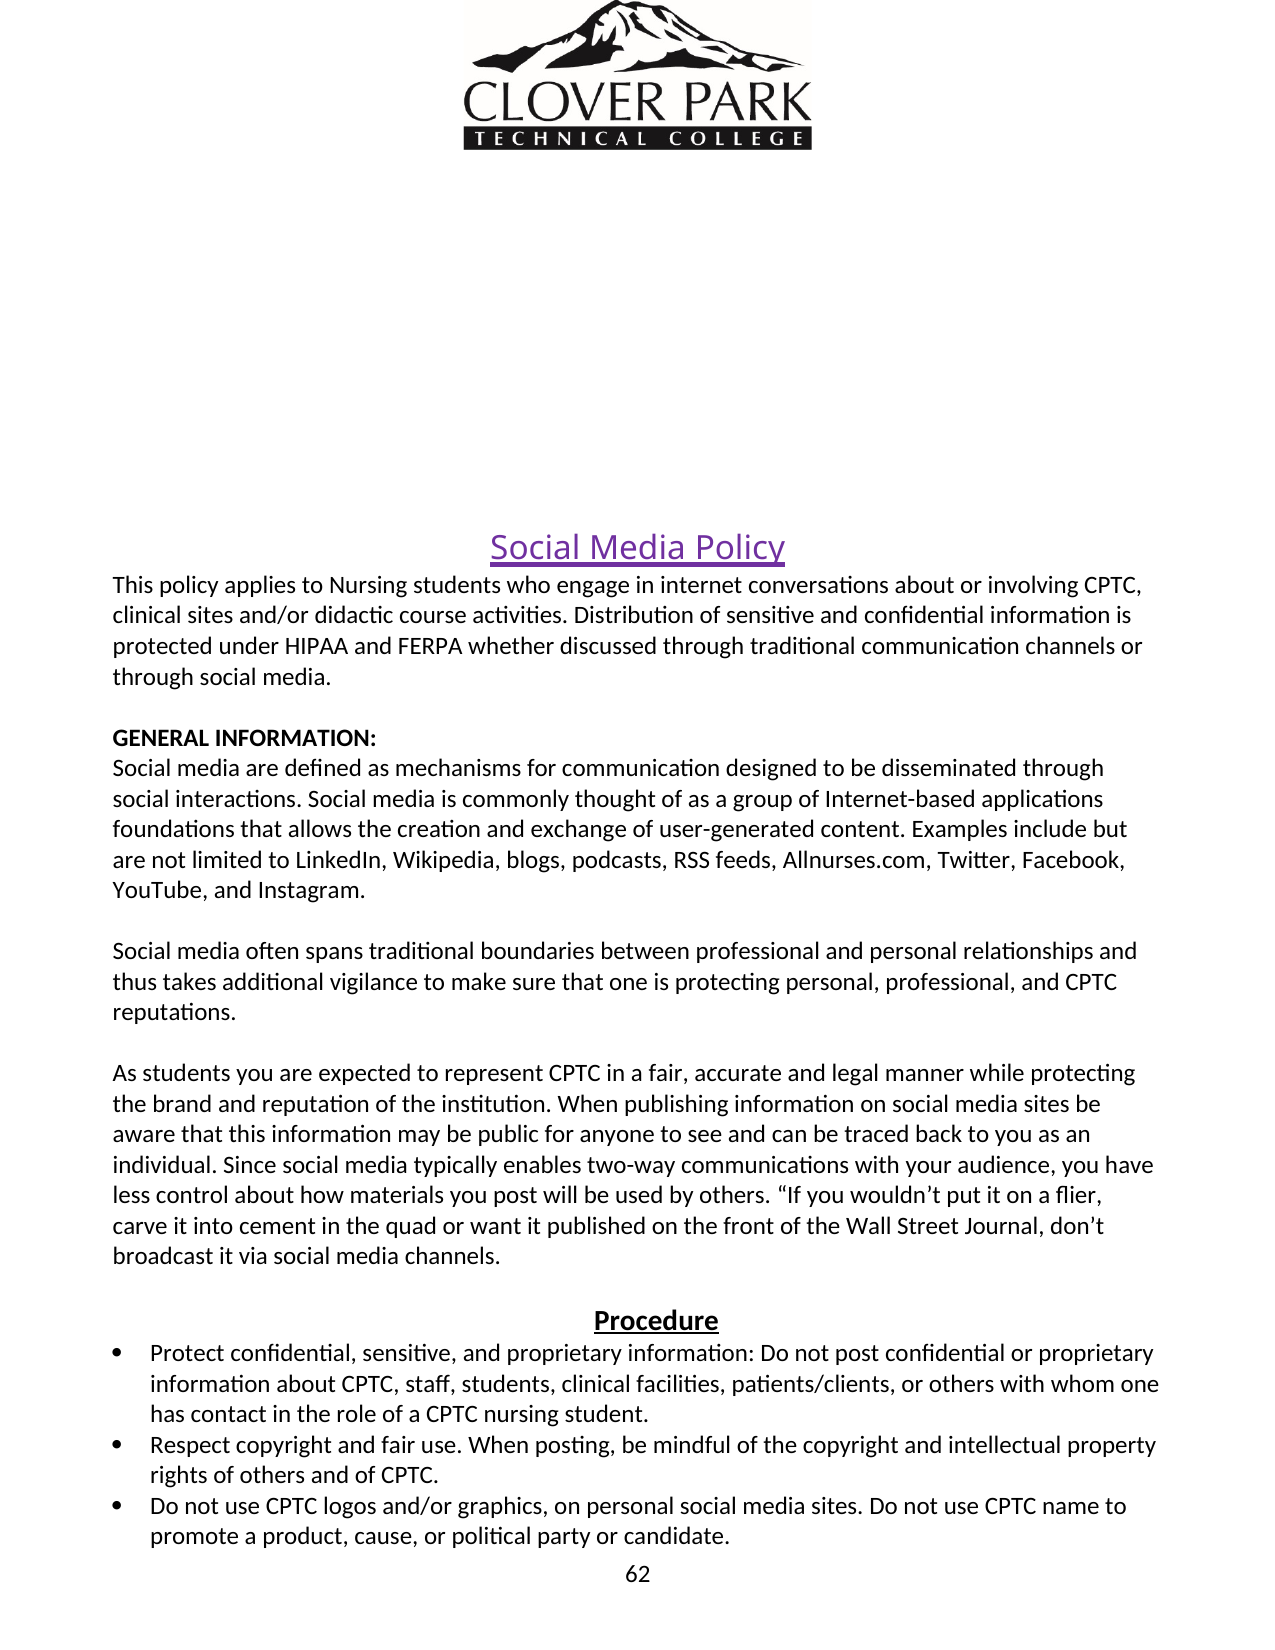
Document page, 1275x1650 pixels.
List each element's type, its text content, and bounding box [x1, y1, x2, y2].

text Social media often spans traditional boundaries between professional and personal relationships and thus takes additional vigilance to make sure that one is protecting personal, professional, and CPTC reputations. [112, 935, 1162, 1027]
subtitle Social Media Policy [112, 524, 1162, 569]
list Procedure [150, 1302, 1162, 1337]
text GENERAL INFORMATION: [112, 722, 1162, 752]
text This policy applies to Nursing students who engage in internet conversations about or involving CPTC, clinical sites and/or didactic course activities. Distribution of sensitive and confidential information is protected under HIPAA and FERPA whether discussed through traditional communication channels or through social media. [112, 569, 1162, 691]
picture [463, 0, 812, 150]
text As students you are expected to represent CPTC in a fair, accurate and legal manner while protecting the brand and reputation of the institution. When publishing information on social media sites be aware that this information may be public for anyone to see and can be traced back to you as an individual. Since social media typically enables two-way communications with your audience, you have less control about how materials you post will be used by others. “If you wouldn’t put it on a flier, carve it into cement in the quad or want it published on the front of the Wall Street Journal, don’t broadcast it via social media channels. [112, 1057, 1162, 1271]
list Respect copyright and fair use. When posting, be mindful of the copyright and intellectual property rights of others and of CPTC. [112, 1429, 1162, 1490]
list Protect confidential, sensitive, and proprietary information: Do not post confidential or proprietary information about CPTC, staff, students, clinical facilities, patients/clients, or others with whom one has contact in the role of a CPTC nursing student. [112, 1337, 1162, 1429]
list Do not use CPTC logos and/or graphics, on personal social media sites. Do not use CPTC name to promote a product, cause, or political party or candidate. [112, 1490, 1162, 1551]
text Social media are defined as mechanisms for communication designed to be disseminated through social interactions. Social media is commonly thought of as a group of Internet-based applications foundations that allows the creation and exchange of user-generated content. Examples include but are not limited to LinkedIn, Wikipedia, blogs, podcasts, RSS feeds, Allnurses.com, Twitter, Facebook, YouTube, and Instagram. [112, 752, 1162, 905]
